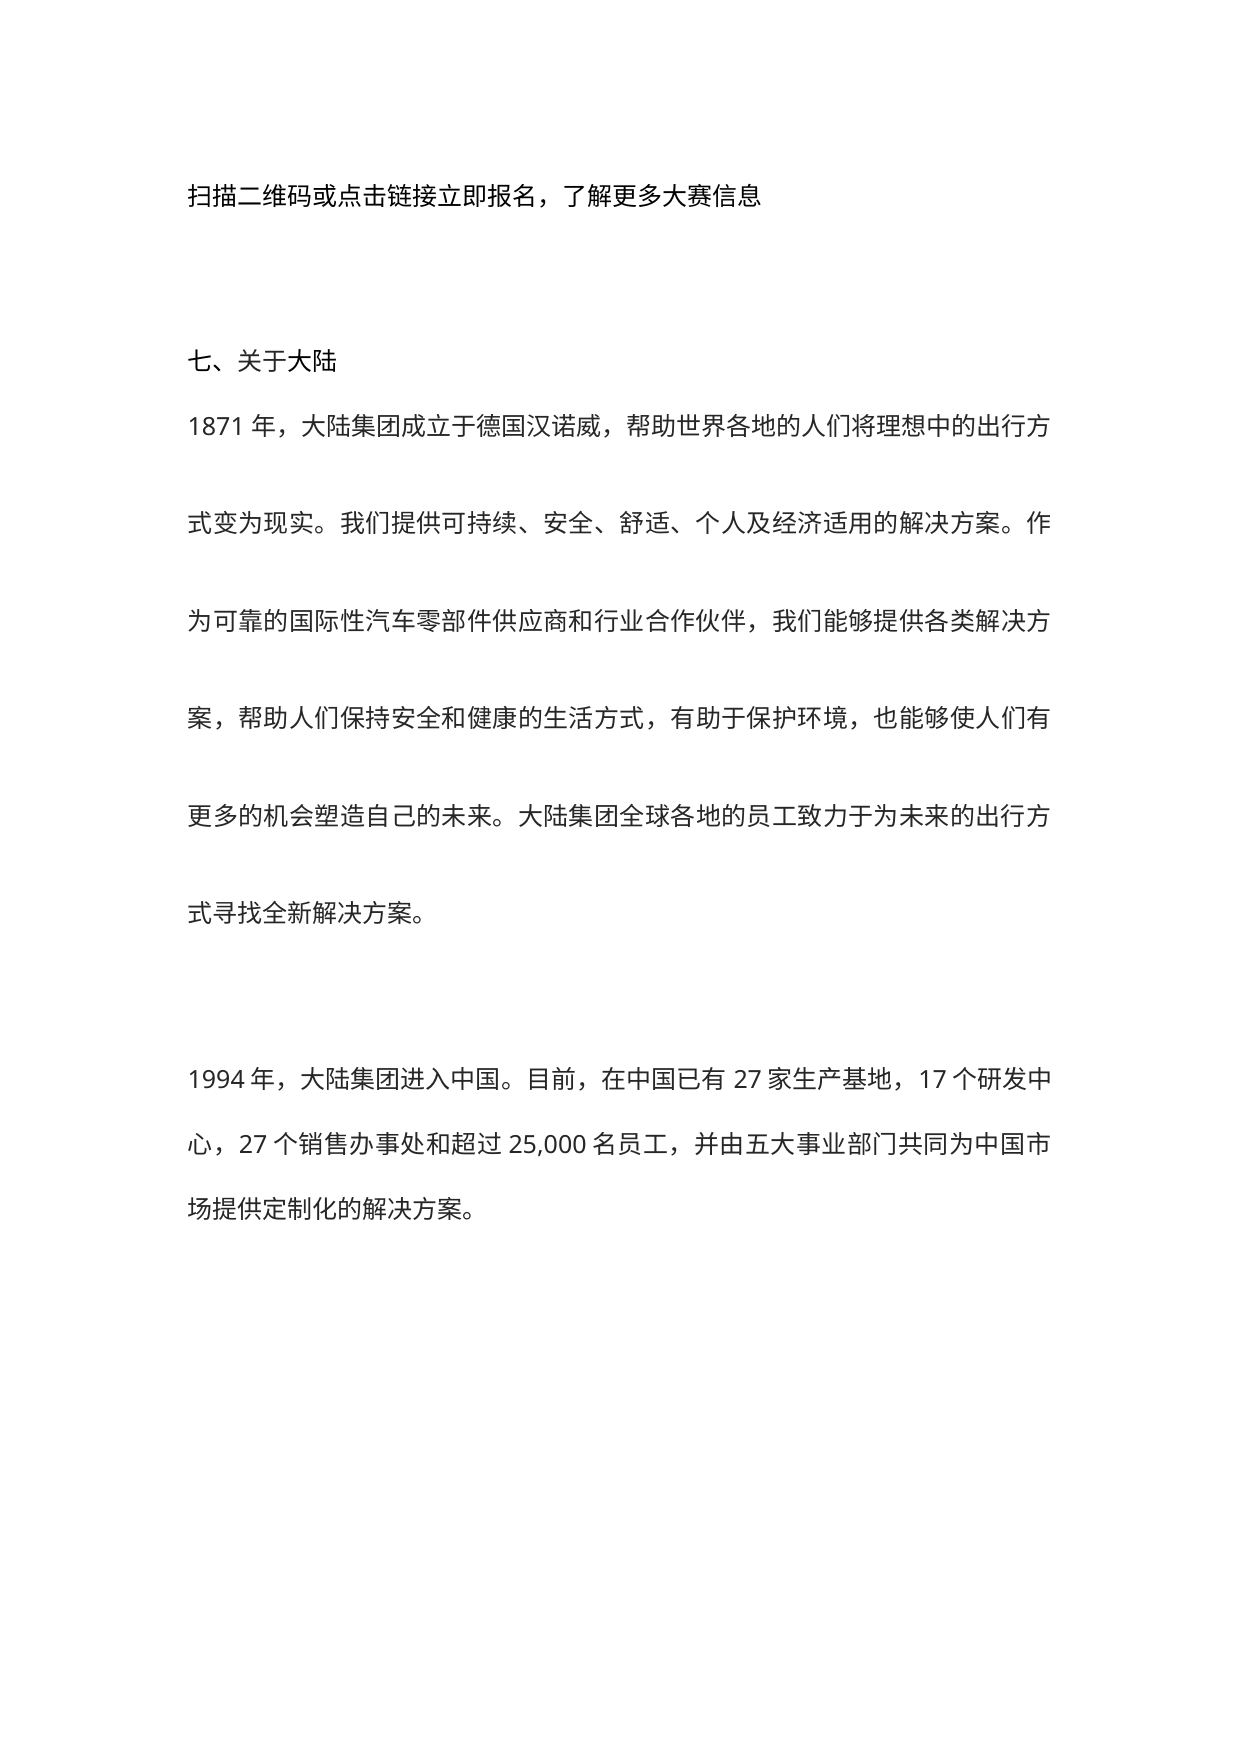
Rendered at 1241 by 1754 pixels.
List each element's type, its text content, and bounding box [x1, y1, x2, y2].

text 1994年，大陆集团进入中国。目前，在中国已有27家生产基地，17个研发中心，27个销售办事处和超过25,000名员工，并由五大事业部门共同为中国市场提供定制化的解决方案。 [187, 1045, 1053, 1240]
text 1871 年，大陆集团成立于德国汉诺威，帮助世界各地的人们将理想中的出行方式变为现实。我们提供可持续、安全、舒适、个人及经济适用的解决方案。作为可靠的国际性汽车零部件供应商和行业合作伙伴，我们能够提供各类解决方案，帮助人们保持安全和健康的生活方式，有助于保护环境，也能够使人们有更多的机会塑造自己的未来。大陆集团全球各地的员工致力于为未来的出行方式寻找全新解决方案。 [187, 392, 1053, 944]
text 七、关于大陆 [187, 327, 1053, 392]
text 扫描二维码或点击链接立即报名，了解更多大赛信息 [187, 162, 1053, 227]
